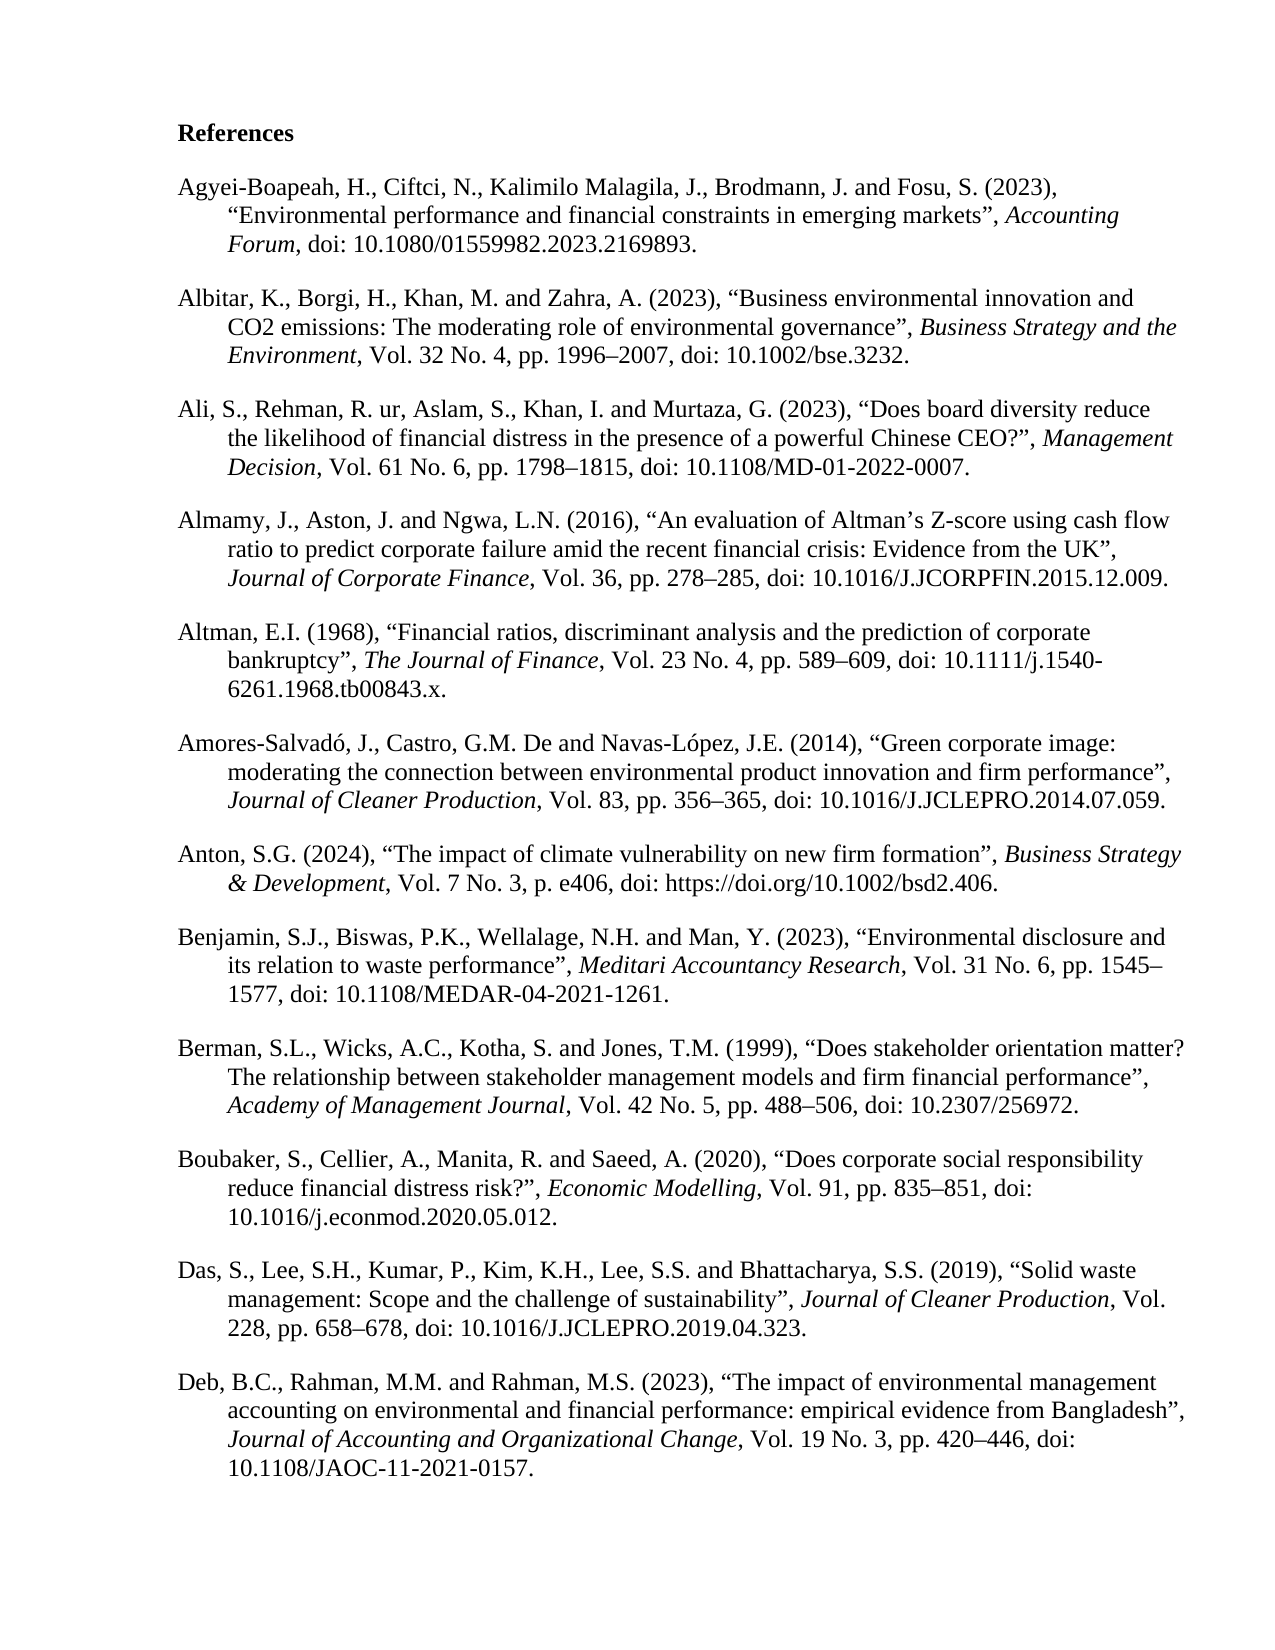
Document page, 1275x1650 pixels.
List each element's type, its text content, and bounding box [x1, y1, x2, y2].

text Agyei-Boapeah, H., Ciftci, N., Kalimilo Malagila, J., Brodmann, J. and Fosu, S. (2023), “Environmental performance and financial constraints in emerging markets”, Accounting Forum, doi: 10.1080/01559982.2023.2169893. [177, 172, 1186, 258]
text Albitar, K., Borgi, H., Khan, M. and Zahra, A. (2023), “Business environmental innovation and CO2 emissions: The moderating role of environmental governance”, Business Strategy and the Environment, Vol. 32 No. 4, pp. 1996–2007, doi: 10.1002/bse.3232. [177, 283, 1186, 369]
text Das, S., Lee, S.H., Kumar, P., Kim, K.H., Lee, S.S. and Bhattacharya, S.S. (2019), “Solid waste management: Scope and the challenge of sustainability”, Journal of Cleaner Production, Vol. 228, pp. 658–678, doi: 10.1016/J.JCLEPRO.2019.04.323. [177, 1256, 1186, 1342]
text Altman, E.I. (1968), “Financial ratios, discriminant analysis and the prediction of corporate bankruptcy”, The Journal of Finance, Vol. 23 No. 4, pp. 589–609, doi: 10.1111/j.1540-6261.1968.tb00843.x. [177, 617, 1186, 703]
text Berman, S.L., Wicks, A.C., Kotha, S. and Jones, T.M. (1999), “Does stakeholder orientation matter? The relationship between stakeholder management models and firm financial performance”, Academy of Management Journal, Vol. 42 No. 5, pp. 488–506, doi: 10.2307/256972. [177, 1033, 1186, 1119]
text Deb, B.C., Rahman, M.M. and Rahman, M.S. (2023), “The impact of environmental management accounting on environmental and financial performance: empirical evidence from Bangladesh”, Journal of Accounting and Organizational Change, Vol. 19 No. 3, pp. 420–446, doi: 10.1108/JAOC-11-2021-0157. [177, 1367, 1186, 1482]
text Boubaker, S., Cellier, A., Manita, R. and Saeed, A. (2020), “Does corporate social responsibility reduce financial distress risk?”, Economic Modelling, Vol. 91, pp. 835–851, doi: 10.1016/j.econmod.2020.05.012. [177, 1144, 1186, 1231]
text Almamy, J., Aston, J. and Ngwa, L.N. (2016), “An evaluation of Altman’s Z-score using cash flow ratio to predict corporate failure amid the recent financial crisis: Evidence from the UK”, Journal of Corporate Finance, Vol. 36, pp. 278–285, doi: 10.1016/J.JCORPFIN.2015.12.009. [177, 506, 1186, 592]
text Benjamin, S.J., Biswas, P.K., Wellalage, N.H. and Man, Y. (2023), “Environmental disclosure and its relation to waste performance”, Meditari Accountancy Research, Vol. 31 No. 6, pp. 1545–1577, doi: 10.1108/MEDAR-04-2021-1261. [177, 922, 1186, 1008]
text Anton, S.G. (2024), “The impact of climate vulnerability on new firm formation”, Business Strategy & Development, Vol. 7 No. 3, p. e406, doi: https://doi.org/10.1002/bsd2.406. [177, 839, 1186, 897]
text Amores-Salvadó, J., Castro, G.M. De and Navas-López, J.E. (2014), “Green corporate image: moderating the connection between environmental product innovation and firm performance”, Journal of Cleaner Production, Vol. 83, pp. 356–365, doi: 10.1016/J.JCLEPRO.2014.07.059. [177, 728, 1186, 814]
text Ali, S., Rehman, R. ur, Aslam, S., Khan, I. and Murtaza, G. (2023), “Does board diversity reduce the likelihood of financial distress in the presence of a powerful Chinese CEO?”, Management Decision, Vol. 61 No. 6, pp. 1798–1815, doi: 10.1108/MD-01-2022-0007. [177, 394, 1186, 481]
text References [177, 118, 1186, 147]
